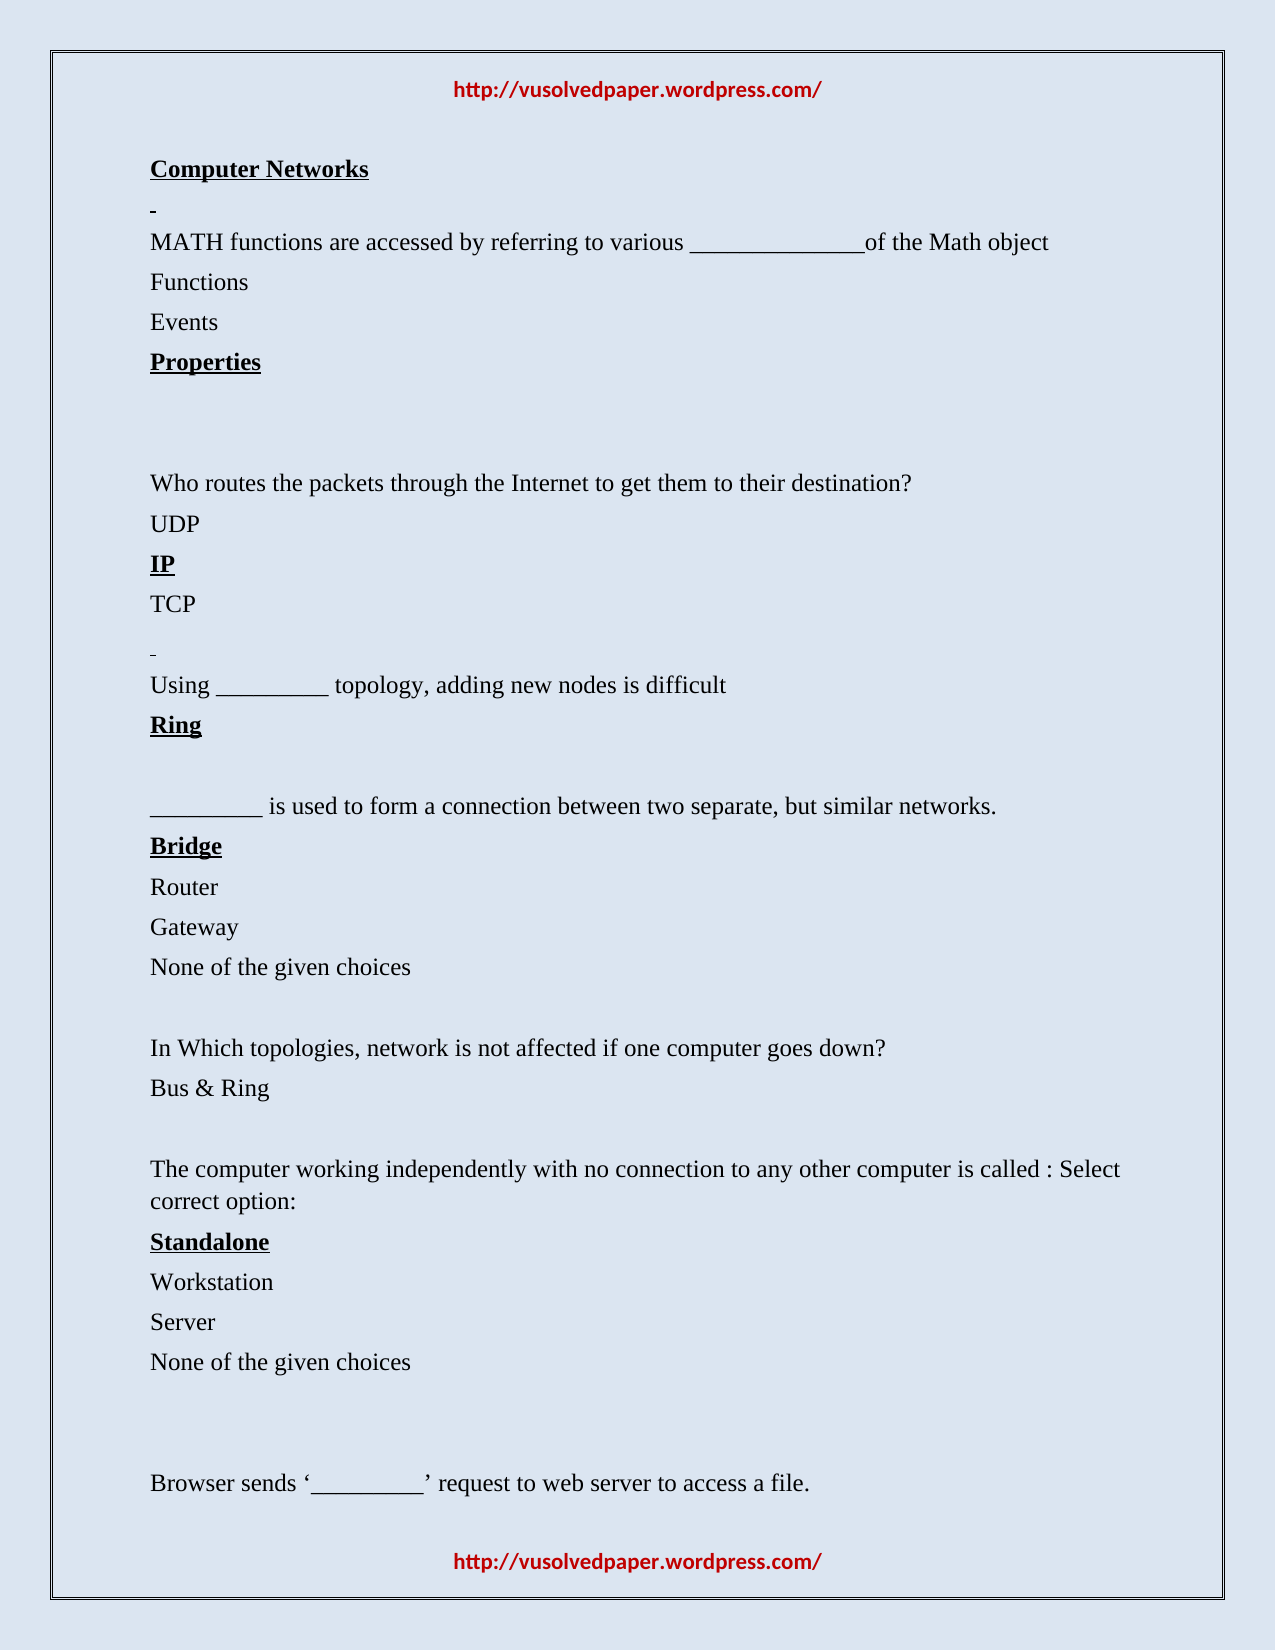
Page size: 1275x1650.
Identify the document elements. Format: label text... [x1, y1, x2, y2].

text IP [150, 545, 1125, 578]
text UDP [150, 505, 1125, 537]
text Server [150, 1303, 1125, 1336]
text Ring [150, 707, 1125, 739]
text MATH functions are accessed by referring to various ______________of the Math object [150, 223, 1125, 255]
text Functions [150, 263, 1125, 296]
text Properties [150, 344, 1125, 376]
text In Which topologies, network is not affected if one computer goes down? [150, 1029, 1125, 1062]
text Who routes the packets through the Internet to get them to their destination? [150, 465, 1125, 497]
text Gateway [150, 908, 1125, 941]
text Using _________ topology, adding new nodes is difficult [150, 666, 1125, 699]
text Workstation [150, 1263, 1125, 1296]
text Events [150, 303, 1125, 336]
text Browser sends ‘_________’ request to web server to access a file. [150, 1465, 1125, 1497]
text Computer Networks [150, 150, 1125, 182]
text TCP [150, 586, 1125, 618]
text Standalone [150, 1223, 1125, 1255]
text Bus & Ring [150, 1069, 1125, 1102]
text None of the given choices [150, 1344, 1125, 1376]
text _________ is used to form a connection between two separate, but similar networks. [150, 787, 1125, 820]
text The computer working independently with no connection to any other computer is called : Select correct option: [150, 1150, 1125, 1215]
text None of the given choices [150, 948, 1125, 981]
text Bridge [150, 827, 1125, 860]
text Router [150, 868, 1125, 900]
